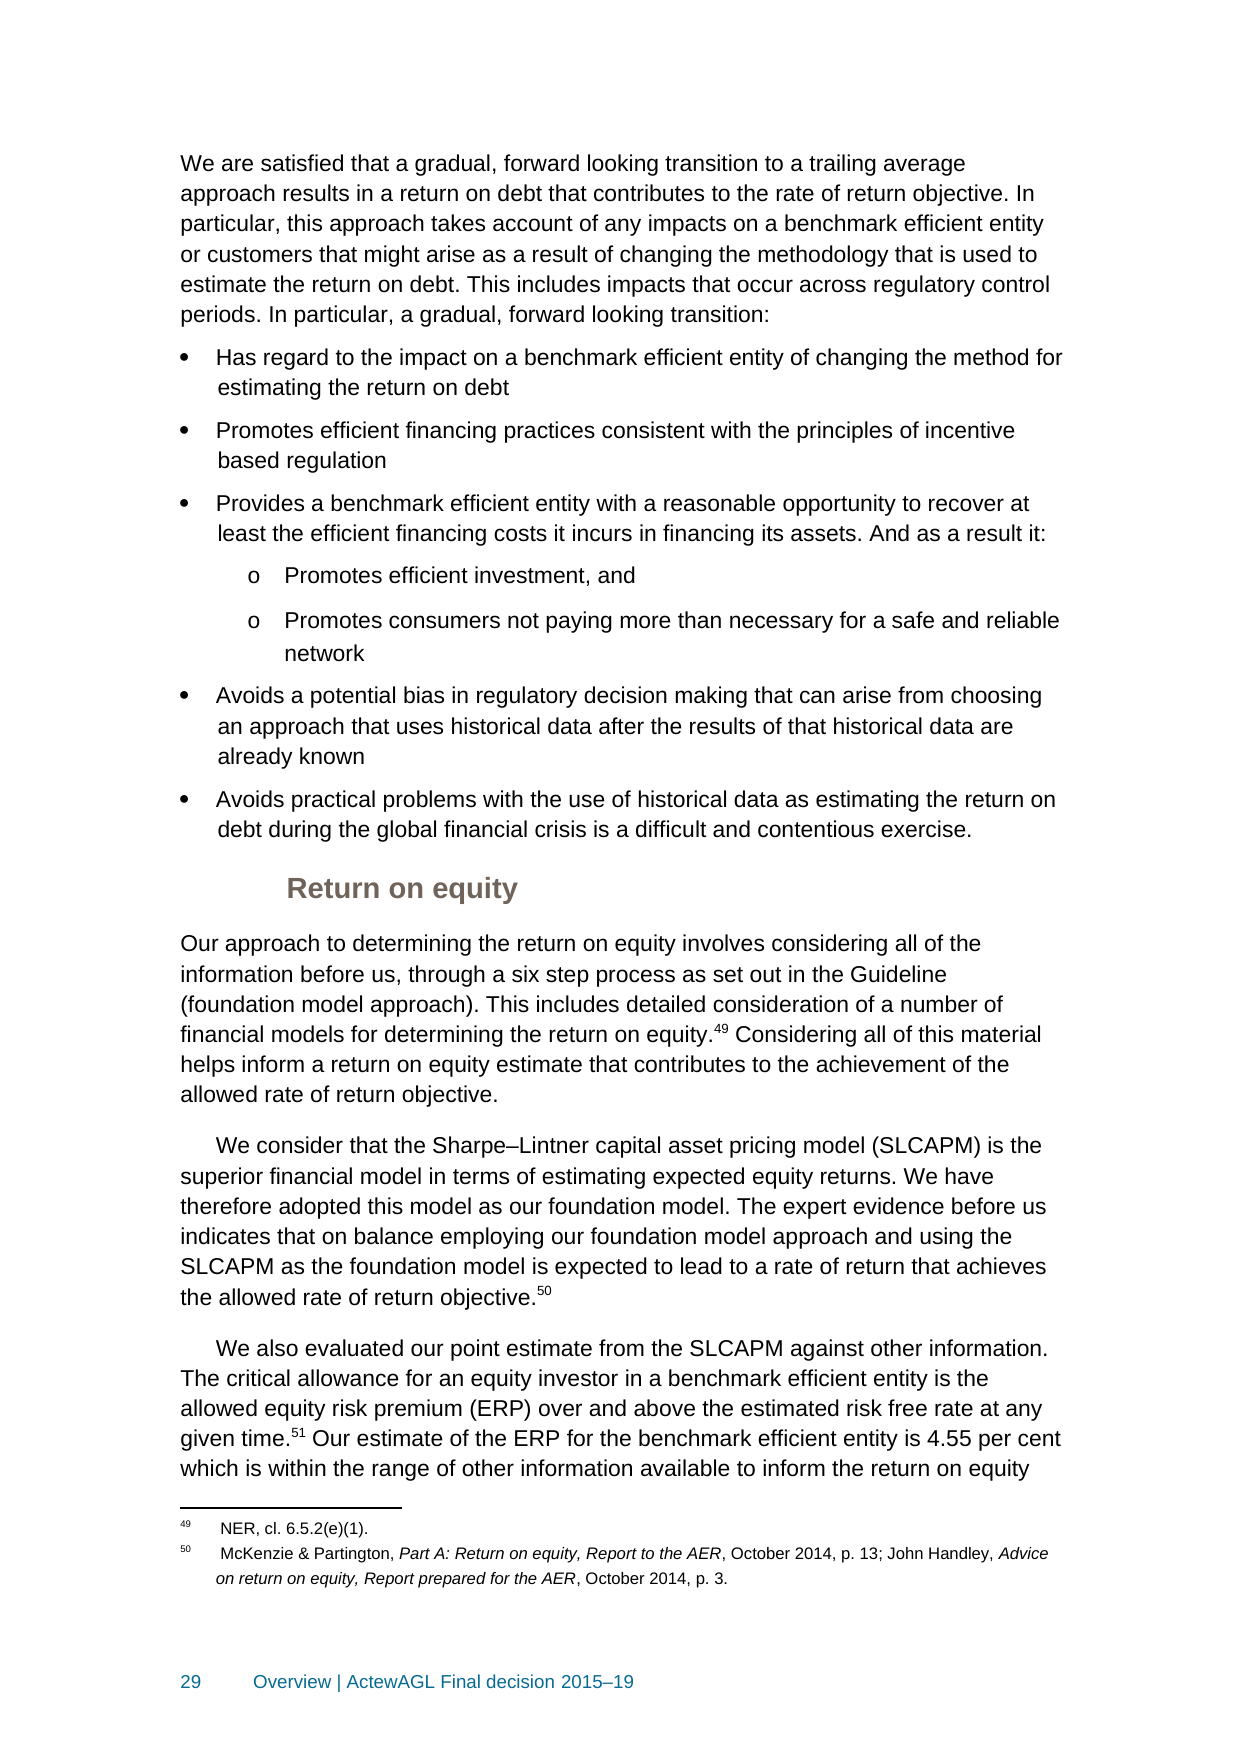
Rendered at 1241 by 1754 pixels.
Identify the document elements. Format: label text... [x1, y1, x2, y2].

list Avoids a potential bias in regulatory decision making that can arise from choosing an approach that uses historical data after the results of that historical data are already known [180, 682, 1063, 769]
subtitle Return on equity [180, 871, 1063, 904]
list Promotes efficient financing practices consistent with the principles of incentive based regulation [180, 417, 1063, 473]
list Has regard to the impact on a benchmark efficient entity of changing the method for estimating the return on debt [180, 344, 1063, 400]
list Provides a benchmark efficient entity with a reasonable opportunity to recover at least the efficient financing costs it incurs in financing its assets. And as a result it: [180, 489, 1063, 546]
list Promotes efficient investment, and [247, 562, 1063, 591]
text We are satisfied that a gradual, forward looking transition to a trailing average approach results in a return on debt that contributes to the rate of return objective. In particular, this approach takes account of any impacts on a benchmark efficient entity or customers that might arise as a result of changing the methodology that is used to estimate the return on debt. This includes impacts that occur across regulatory control periods. In particular, a gradual, forward looking transition: [180, 150, 1063, 327]
list We consider that the Sharpe–Lintner capital asset pricing model (SLCAPM) is the superior financial model in terms of estimating expected equity returns. We have therefore adopted this model as our foundation model. The expert evidence before us indicates that on balance employing our foundation model approach and using the SLCAPM as the foundation model is expected to lead to a rate of return that achieves the allowed rate of return objective. [180, 1132, 1063, 1310]
list Promotes consumers not paying more than necessary for a safe and reliable network [247, 607, 1063, 666]
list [180, 1334, 1063, 1482]
list Avoids practical problems with the use of historical data as estimating the return on debt during the global financial crisis is a difficult and contentious exercise. [180, 786, 1063, 842]
text Our approach to determining the return on equity involves considering all of the information before us, through a six step process as set out in the Guideline (foundation model approach). This includes detailed consideration of a number of financial models for determining the return on equity. Considering all of this material helps inform a return on equity estimate that contributes to the achievement of the allowed rate of return objective. [180, 930, 1063, 1108]
